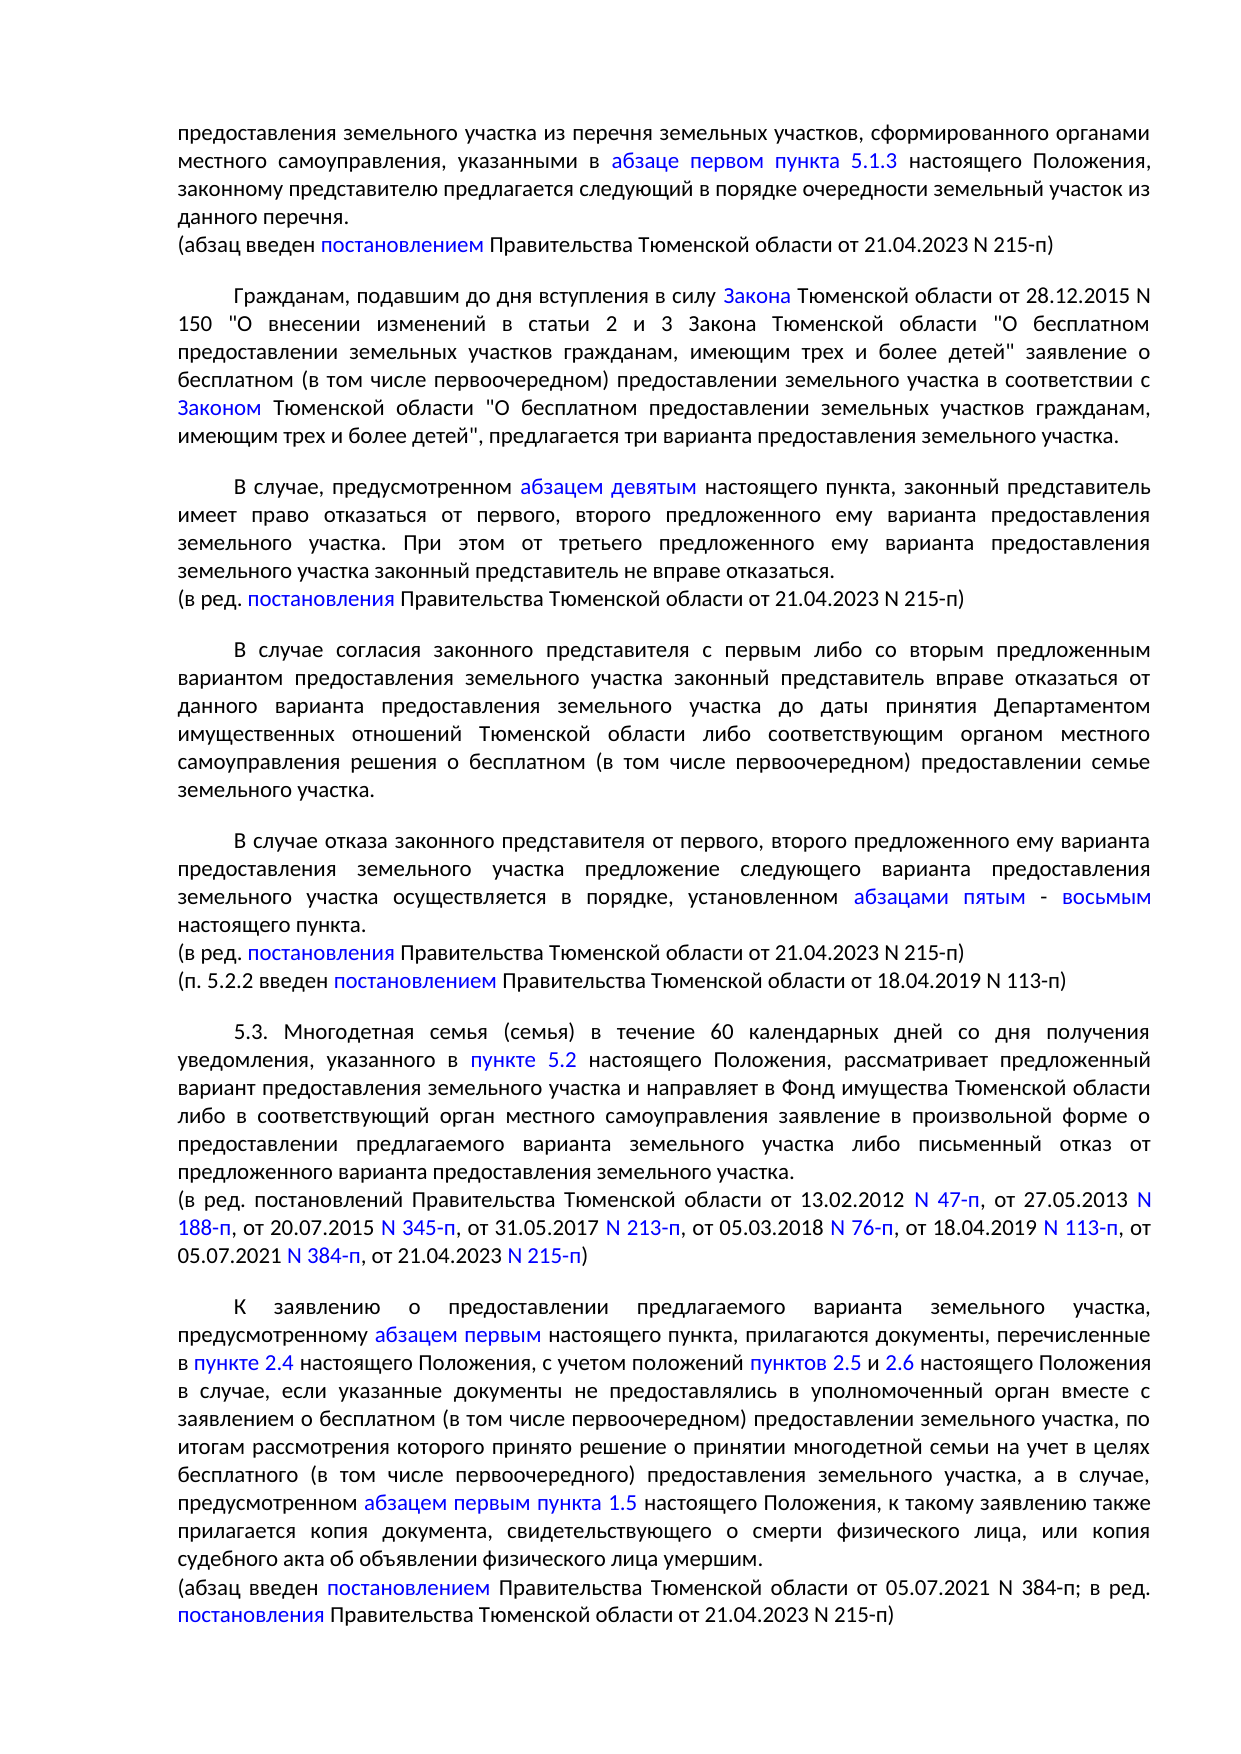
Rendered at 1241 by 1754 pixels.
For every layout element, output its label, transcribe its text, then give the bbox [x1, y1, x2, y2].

text В случае, предусмотренном абзацем девятым настоящего пункта, законный представитель имеет право отказаться от первого, второго предложенного ему варианта предоставления земельного участка. При этом от третьего предложенного ему варианта предоставления земельного участка законный представитель не вправе отказаться. [177, 472, 1152, 584]
text (в ред. постановлений Правительства Тюменской области от 13.02.2012 N 47-п, от 27.05.2013 N 188-п, от 20.07.2015 N 345-п, от 31.05.2017 N 213-п, от 05.03.2018 N 76-п, от 18.04.2019 N 113-п, от 05.07.2021 N 384-п, от 21.04.2023 N 215-п) [177, 1185, 1152, 1269]
text (в ред. постановления Правительства Тюменской области от 21.04.2023 N 215-п) [177, 938, 1152, 966]
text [177, 118, 1152, 230]
text Гражданам, подавшим до дня вступления в силу Закона Тюменской области от 28.12.2015 N 150 "О внесении изменений в статьи 2 и 3 Закона Тюменской области "О бесплатном предоставлении земельных участков гражданам, имеющим трех и более детей" заявление о бесплатном (в том числе первоочередном) предоставлении земельного участка в соответствии с Законом Тюменской области "О бесплатном предоставлении земельных участков гражданам, имеющим трех и более детей", предлагается три варианта предоставления земельного участка. [177, 281, 1152, 449]
text 5.3. Многодетная семья (семья) в течение 60 календарных дней со дня получения уведомления, указанного в пункте 5.2 настоящего Положения, рассматривает предложенный вариант предоставления земельного участка и направляет в Фонд имущества Тюменской области либо в соответствующий орган местного самоуправления заявление в произвольной форме о предоставлении предлагаемого варианта земельного участка либо письменный отказ от предложенного варианта предоставления земельного участка. [177, 1017, 1152, 1185]
text (абзац введен постановлением Правительства Тюменской области от 21.04.2023 N 215-п) [177, 230, 1152, 258]
text (п. 5.2.2 введен постановлением Правительства Тюменской области от 18.04.2019 N 113-п) [177, 966, 1152, 994]
text В случае отказа законного представителя от первого, второго предложенного ему варианта предоставления земельного участка предложение следующего варианта предоставления земельного участка осуществляется в порядке, установленном абзацами пятым - восьмым настоящего пункта. [177, 826, 1152, 938]
text (в ред. постановления Правительства Тюменской области от 21.04.2023 N 215-п) [177, 584, 1152, 612]
text В случае согласия законного представителя с первым либо со вторым предложенным вариантом предоставления земельного участка законный представитель вправе отказаться от данного варианта предоставления земельного участка до даты принятия Департаментом имущественных отношений Тюменской области либо соответствующим органом местного самоуправления решения о бесплатном (в том числе первоочередном) предоставлении семье земельного участка. [177, 635, 1152, 803]
text К заявлению о предоставлении предлагаемого варианта земельного участка, предусмотренному абзацем первым настоящего пункта, прилагаются документы, перечисленные в пункте 2.4 настоящего Положения, с учетом положений пунктов 2.5 и 2.6 настоящего Положения в случае, если указанные документы не предоставлялись в уполномоченный орган вместе с заявлением о бесплатном (в том числе первоочередном) предоставлении земельного участка, по итогам рассмотрения которого принято решение о принятии многодетной семьи на учет в целях бесплатного (в том числе первоочередного) предоставления земельного участка, а в случае, предусмотренном абзацем первым пункта 1.5 настоящего Положения, к такому заявлению также прилагается копия документа, свидетельствующего о смерти физического лица, или копия судебного акта об объявлении физического лица умершим. [177, 1292, 1152, 1573]
